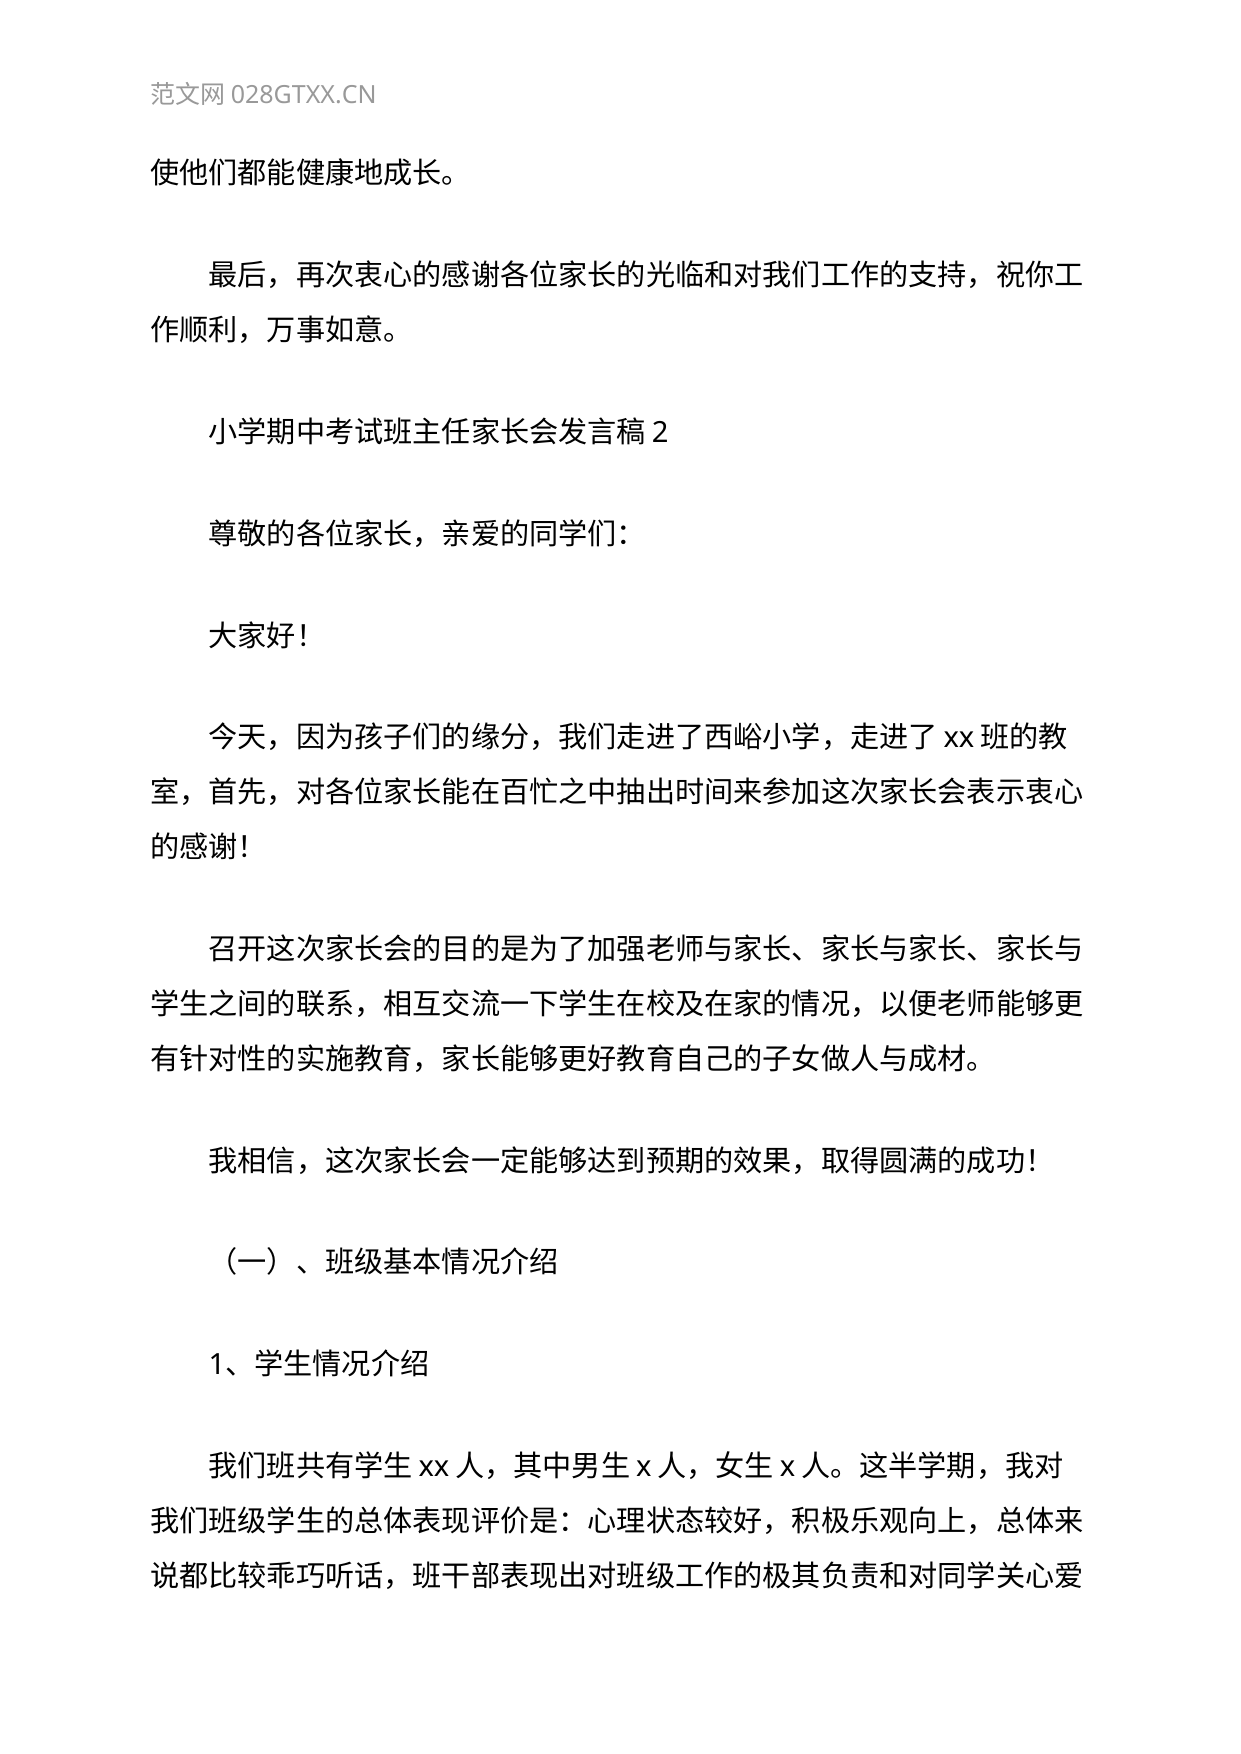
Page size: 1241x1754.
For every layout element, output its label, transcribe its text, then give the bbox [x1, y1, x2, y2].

text （一）、班级基本情况介绍 [150, 1239, 1090, 1281]
text 大家好！ [150, 612, 1090, 654]
text 小学期中考试班主任家长会发言稿2 [150, 408, 1090, 451]
text 1、学生情况介绍 [150, 1341, 1090, 1383]
text 我相信，这次家长会一定能够达到预期的效果，取得圆满的成功！ [150, 1137, 1090, 1179]
text 尊敬的各位家长，亲爱的同学们： [150, 510, 1090, 553]
text 最后，再次衷心的感谢各位家长的光临和对我们工作的支持，祝你工作顺利，万事如意。 [150, 252, 1090, 349]
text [150, 1443, 1090, 1595]
text 今天，因为孩子们的缘分，我们走进了西峪小学，走进了xx班的教室，首先，对各位家长能在百忙之中抽出时间来参加这次家长会表示衷心的感谢！ [150, 714, 1090, 866]
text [150, 150, 1090, 192]
text 召开这次家长会的目的是为了加强老师与家长、家长与家长、家长与学生之间的联系，相互交流一下学生在校及在家的情况，以便老师能够更有针对性的实施教育，家长能够更好教育自己的子女做人与成材。 [150, 926, 1090, 1078]
